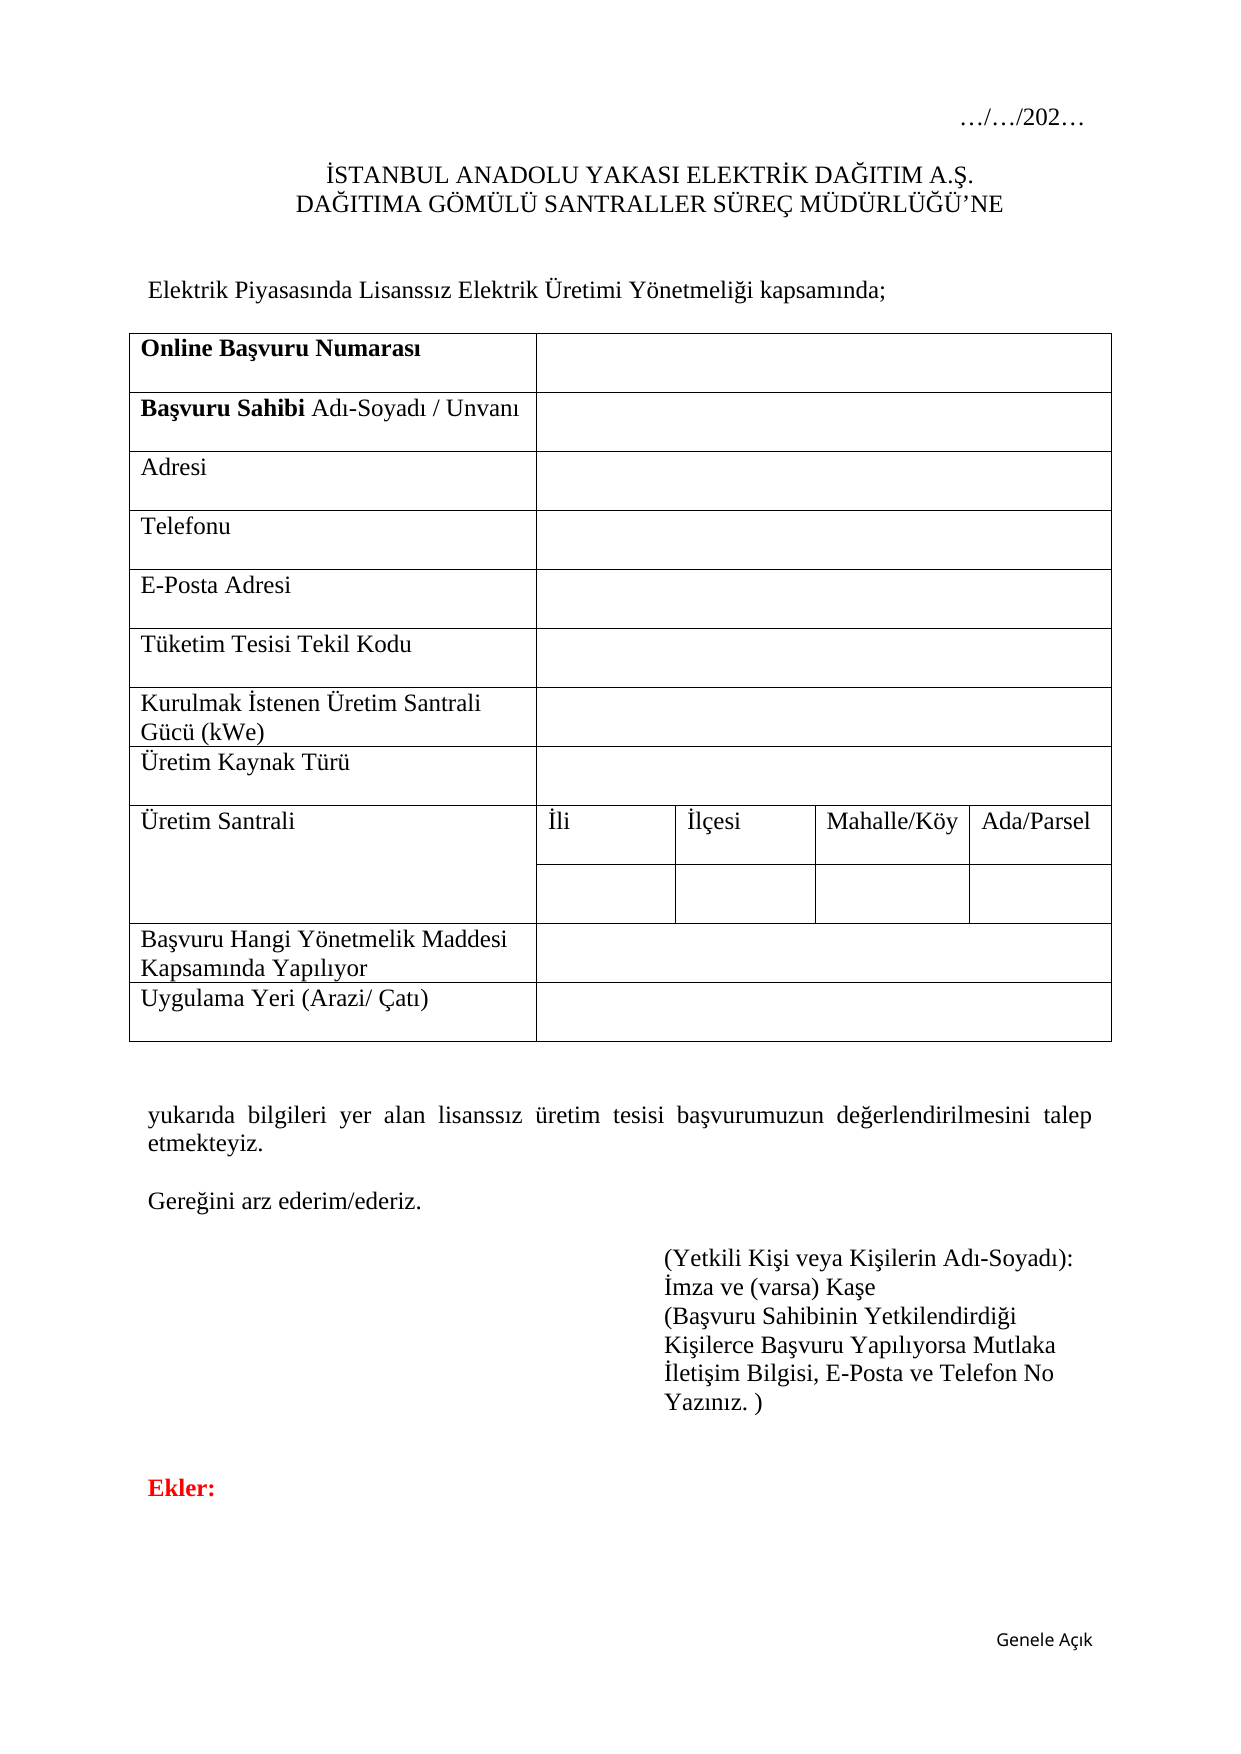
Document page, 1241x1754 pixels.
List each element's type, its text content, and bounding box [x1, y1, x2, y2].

text (Başvuru Sahibinin Yetkilendirdiği Kişilerce Başvuru Yapılıyorsa Mutlaka İletişim Bilgisi, E-Posta ve Telefon No Yazınız. ) [664, 1301, 1093, 1416]
table_cell [816, 865, 969, 923]
text …/…/202… [811, 102, 1093, 131]
table_cell Başvuru Sahibi Adı-Soyadı / Unvanı [130, 393, 536, 451]
table_cell [676, 865, 815, 923]
table_cell Üretim Santrali [130, 806, 536, 923]
table_cell Adresi [130, 452, 536, 510]
table_cell E-Posta Adresi [130, 570, 536, 628]
table_cell [537, 865, 675, 923]
text İSTANBUL ANADOLU YAKASI ELEKTRİK DAĞITIM A.Ş. [148, 160, 1093, 189]
table_cell İlçesi [676, 806, 815, 864]
text yukarıda bilgileri yer alan lisanssız üretim tesisi başvurumuzun değerlendirilmesini talep etmekteyiz. [148, 1100, 1093, 1157]
table_cell Mahalle/Köy [816, 806, 969, 864]
table_cell İli [537, 806, 675, 864]
text Ekler: [148, 1473, 1093, 1502]
text Gereğini arz ederim/ederiz. [148, 1186, 1093, 1215]
table_cell [537, 629, 1111, 687]
table_cell Üretim Kaynak Türü [130, 747, 536, 805]
table_cell Tüketim Tesisi Tekil Kodu [130, 629, 536, 687]
text DAĞITIMA GÖMÜLÜ SANTRALLER SÜREÇ MÜDÜRLÜĞÜ’NE [148, 189, 1093, 217]
table_header Online Başvuru Numarası [130, 334, 536, 392]
table_cell [537, 393, 1111, 451]
table_cell [537, 511, 1111, 569]
table_cell Başvuru Hangi Yönetmelik Maddesi Kapsamında Yapılıyor [130, 924, 536, 982]
table_cell [537, 570, 1111, 628]
table_cell [537, 747, 1111, 805]
table_cell Uygulama Yeri (Arazi/ Çatı) [130, 983, 536, 1041]
table_header [537, 334, 1111, 392]
table_cell [537, 983, 1111, 1041]
text (Yetkili Kişi veya Kişilerin Adı-Soyadı): [148, 1243, 1093, 1272]
table_cell [537, 924, 1111, 982]
table_cell Kurulmak İstenen Üretim Santrali Gücü (kWe) [130, 688, 536, 746]
text İmza ve (varsa) Kaşe [148, 1272, 1093, 1301]
table_cell [970, 865, 1111, 923]
text Elektrik Piyasasında Lisanssız Elektrik Üretimi Yönetmeliği kapsamında; [148, 275, 1093, 304]
table_cell Telefonu [130, 511, 536, 569]
table_cell [537, 452, 1111, 510]
table_cell Ada/Parsel [970, 806, 1111, 864]
table_cell [537, 688, 1111, 746]
